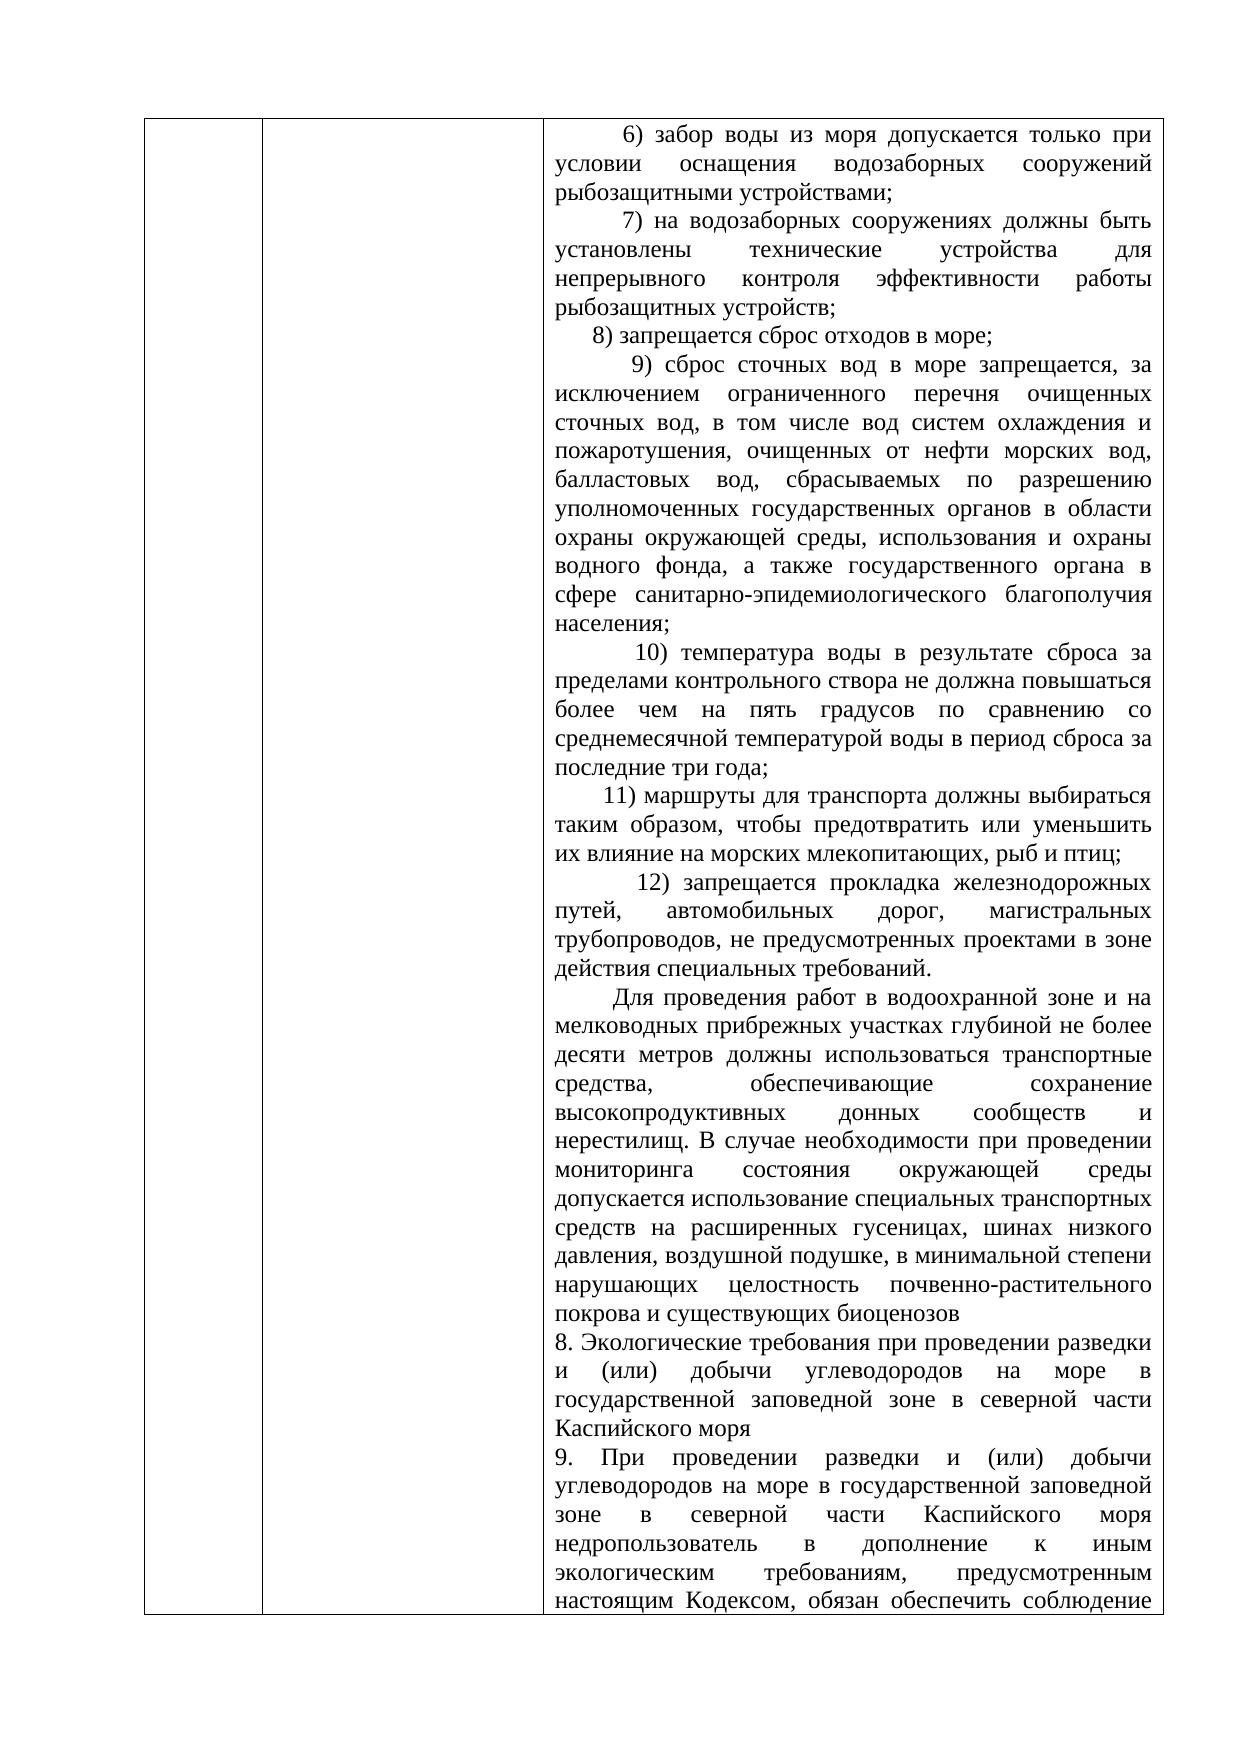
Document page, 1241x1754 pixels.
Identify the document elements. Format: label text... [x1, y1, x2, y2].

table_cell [544, 119, 1163, 1614]
table_cell 3 [145, 119, 262, 1614]
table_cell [263, 119, 543, 1614]
